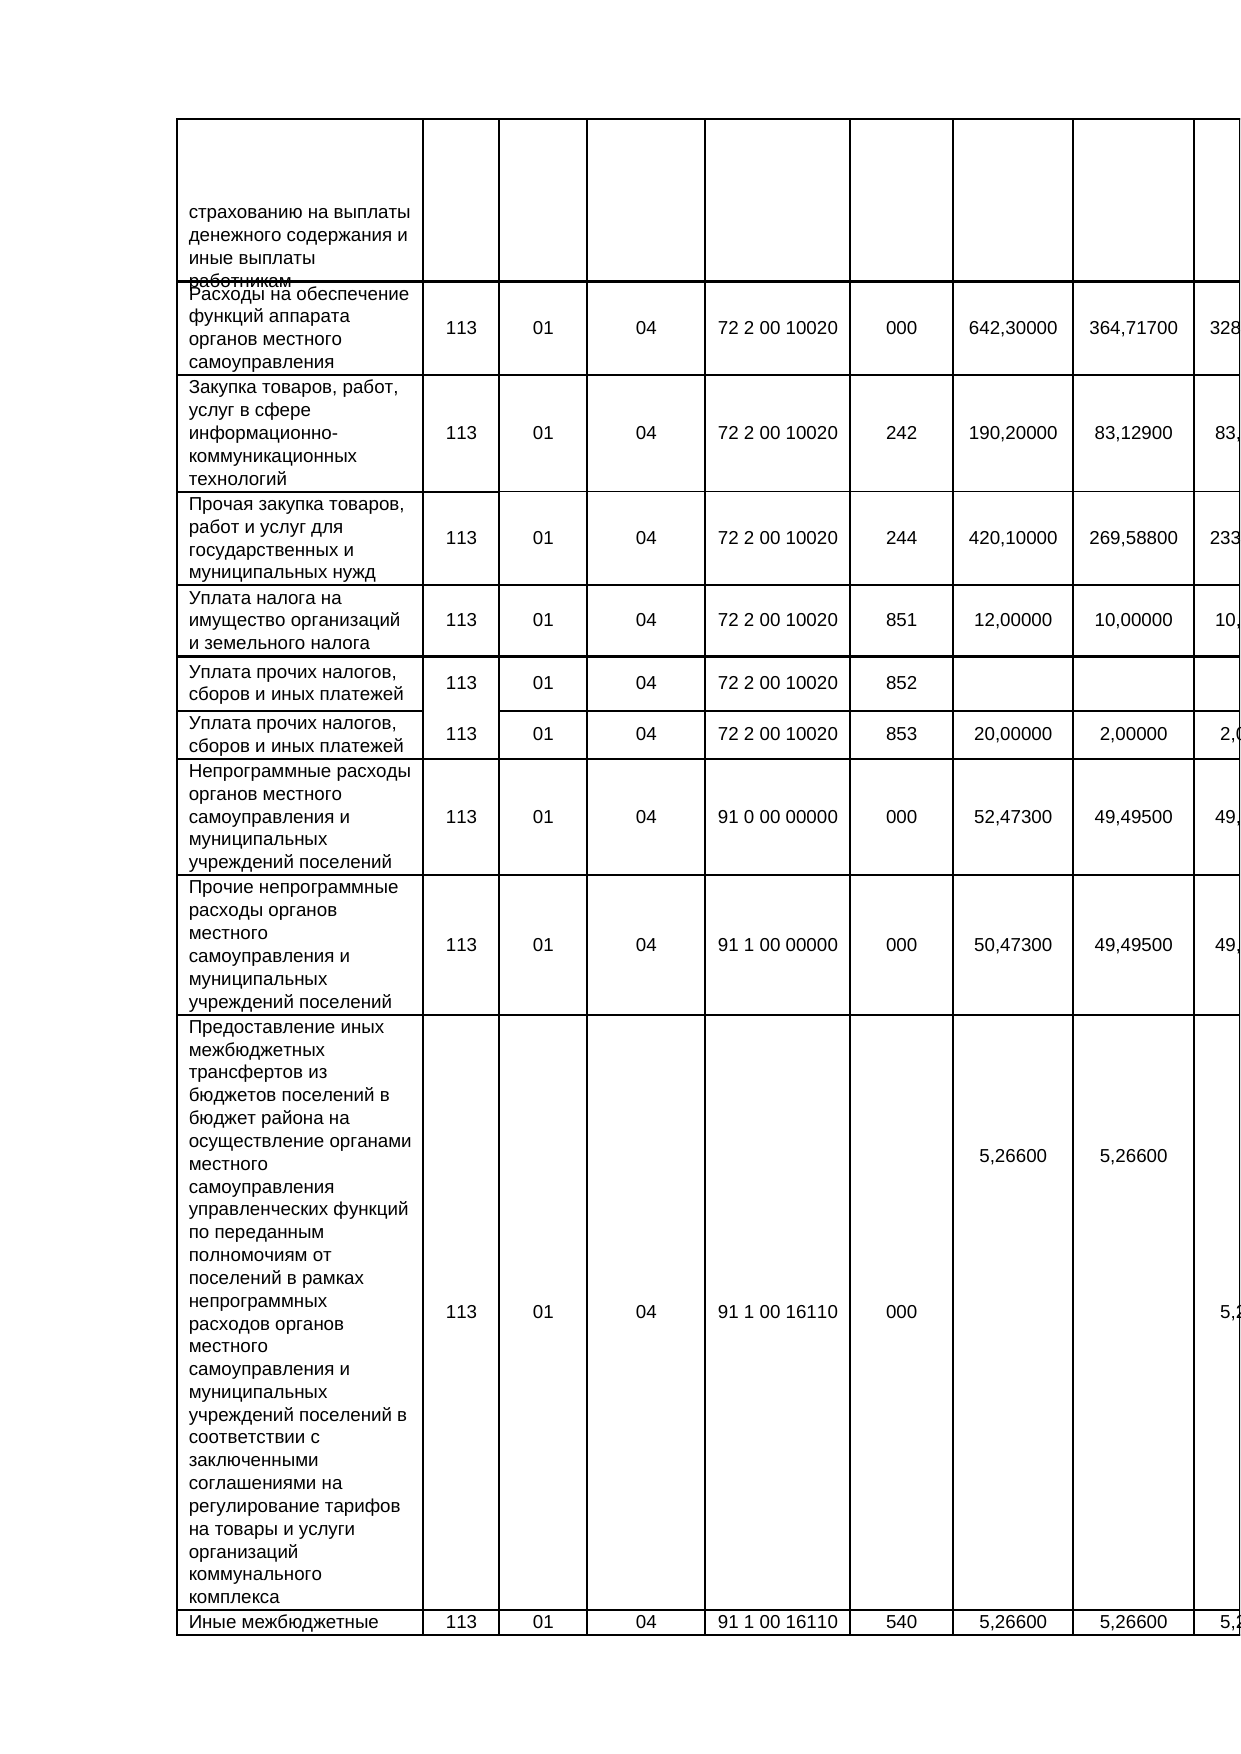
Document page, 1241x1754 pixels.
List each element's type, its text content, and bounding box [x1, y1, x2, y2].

table_cell 5,26600 [954, 1611, 1072, 1634]
table_cell 113 [424, 658, 498, 709]
table_cell 91 1 00 00000 [706, 876, 849, 1014]
table_cell 242 [851, 376, 952, 491]
table_cell 000 [851, 760, 952, 874]
table_cell 113 [424, 760, 498, 874]
table_cell 04 [588, 1016, 704, 1609]
table_cell Уплата прочих налогов, сборов и иных платежей [178, 658, 422, 709]
table_cell 12,00000 [954, 586, 1072, 655]
table_cell 5,26600 [1074, 1016, 1193, 1296]
table_cell 83,12900 [1195, 376, 1239, 491]
table_cell Прочая закупка товаров, работ и услуг для государственных и муниципальных нужд [178, 493, 422, 584]
table_cell 113 [424, 376, 498, 491]
table_cell 01 [500, 658, 586, 709]
table_cell 244 [851, 492, 952, 584]
table_cell 364,71700 [1074, 283, 1193, 374]
table_cell 852 [851, 658, 952, 709]
table_cell 52,47300 [954, 760, 1072, 874]
table_cell 72 2 00 10020 [706, 492, 849, 584]
table_cell 01 [500, 492, 586, 584]
table_cell 49,49500 [1074, 760, 1193, 874]
table_cell 851 [851, 586, 952, 655]
table_cell [954, 1296, 1072, 1609]
table_cell 01 [500, 876, 586, 1014]
table_cell 72 2 00 10020 [706, 283, 849, 374]
table_cell 49,49500 [1074, 876, 1193, 1014]
table_cell 01 [500, 1016, 586, 1609]
table_cell 20,00000 [954, 712, 1072, 758]
table_cell 91 0 00 00000 [706, 760, 849, 874]
table_cell 233,28200 [1195, 492, 1239, 584]
table_cell 01 [500, 760, 586, 874]
table_cell 113 [424, 283, 498, 374]
table_cell 540 [851, 1611, 952, 1634]
table_cell 04 [588, 586, 704, 655]
table_cell 01 [500, 376, 586, 491]
table_cell Закупка товаров, работ, услуг в сфере информационно-коммуникационных технологий [178, 376, 422, 491]
table_cell 000 [851, 283, 952, 374]
table_cell 72 2 00 10020 [706, 376, 849, 491]
table_cell 190,20000 [954, 376, 1072, 491]
table_cell 853 [851, 712, 952, 758]
table_cell 113 [424, 1611, 498, 1634]
table_cell 5,26600 [954, 1016, 1072, 1296]
table_cell Уплата прочих налогов, сборов и иных платежей [178, 712, 422, 758]
table_cell 328,41100 [1195, 283, 1239, 374]
table_cell 04 [588, 492, 704, 584]
table_cell 10,00000 [1195, 586, 1239, 655]
table_cell 91 1 00 16110 [706, 1016, 849, 1609]
table_cell 01 [500, 712, 586, 758]
table_cell 91 1 00 16110 [706, 1611, 849, 1634]
table_cell Расходы на обеспечение функций аппарата органов местного самоуправления [178, 283, 422, 374]
table_cell 04 [588, 283, 704, 374]
table_cell 113 [424, 710, 498, 758]
table_cell [1195, 658, 1239, 709]
table_cell 113 [424, 876, 498, 1014]
table_cell 04 [588, 1611, 704, 1634]
table_cell 000 [851, 1016, 952, 1609]
table_cell 83,12900 [1074, 376, 1193, 491]
table_cell 04 [588, 760, 704, 874]
table_cell 113 [424, 586, 498, 655]
table_cell 50,47300 [954, 876, 1072, 1014]
table_cell 49,49500 [1195, 876, 1239, 1014]
table_cell 5,26600 [1195, 1611, 1239, 1634]
table_cell 2,00000 [1195, 712, 1239, 758]
table_cell 5,26600 [1195, 1016, 1239, 1609]
table_cell 04 [588, 658, 704, 709]
table_cell 01 [500, 1611, 586, 1634]
table_cell 04 [588, 876, 704, 1014]
table_cell 420,10000 [954, 492, 1072, 584]
table_cell [954, 658, 1072, 709]
table_cell 642,30000 [954, 283, 1072, 374]
table_cell [1074, 1296, 1193, 1609]
table_cell 269,58800 [1074, 492, 1193, 584]
table_cell [1074, 658, 1193, 709]
table_cell 2,00000 [1074, 712, 1193, 758]
table_cell 000 [851, 876, 952, 1014]
table_cell Прочие непрограммные расходы органов местного самоуправления и муниципальных учреждений поселений [178, 876, 422, 1014]
table_cell 10,00000 [1074, 586, 1193, 655]
table_cell Предоставление иных межбюджетных трансфертов из бюджетов поселений в бюджет района на осуществление органами местного самоуправления управленческих функций по переданным полномочиям от поселений в рамках непрограммных расходов органов местного самоуправления и муниципальных учреждений поселений в соответствии с заключенными соглашениями на регулирование тарифов на товары и услуги организаций коммунального комплекса [178, 1016, 422, 1609]
table_cell 49,49500 [1195, 760, 1239, 874]
table_cell 04 [588, 376, 704, 491]
table_cell 113 [424, 1016, 498, 1609]
table_cell 01 [500, 586, 586, 655]
table_cell 72 2 00 10020 [706, 586, 849, 655]
table_cell Уплата налога на имущество организаций и земельного налога [178, 586, 422, 655]
table_cell 5,26600 [1074, 1611, 1193, 1634]
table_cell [178, 1611, 422, 1634]
table_cell Непрограммные расходы органов местного самоуправления и муниципальных учреждений поселений [178, 760, 422, 874]
table_cell 72 2 00 10020 [706, 712, 849, 758]
table_cell 04 [588, 712, 704, 758]
table_cell 01 [500, 283, 586, 374]
table_cell 72 2 00 10020 [706, 658, 849, 709]
table_cell 113 [424, 493, 498, 584]
